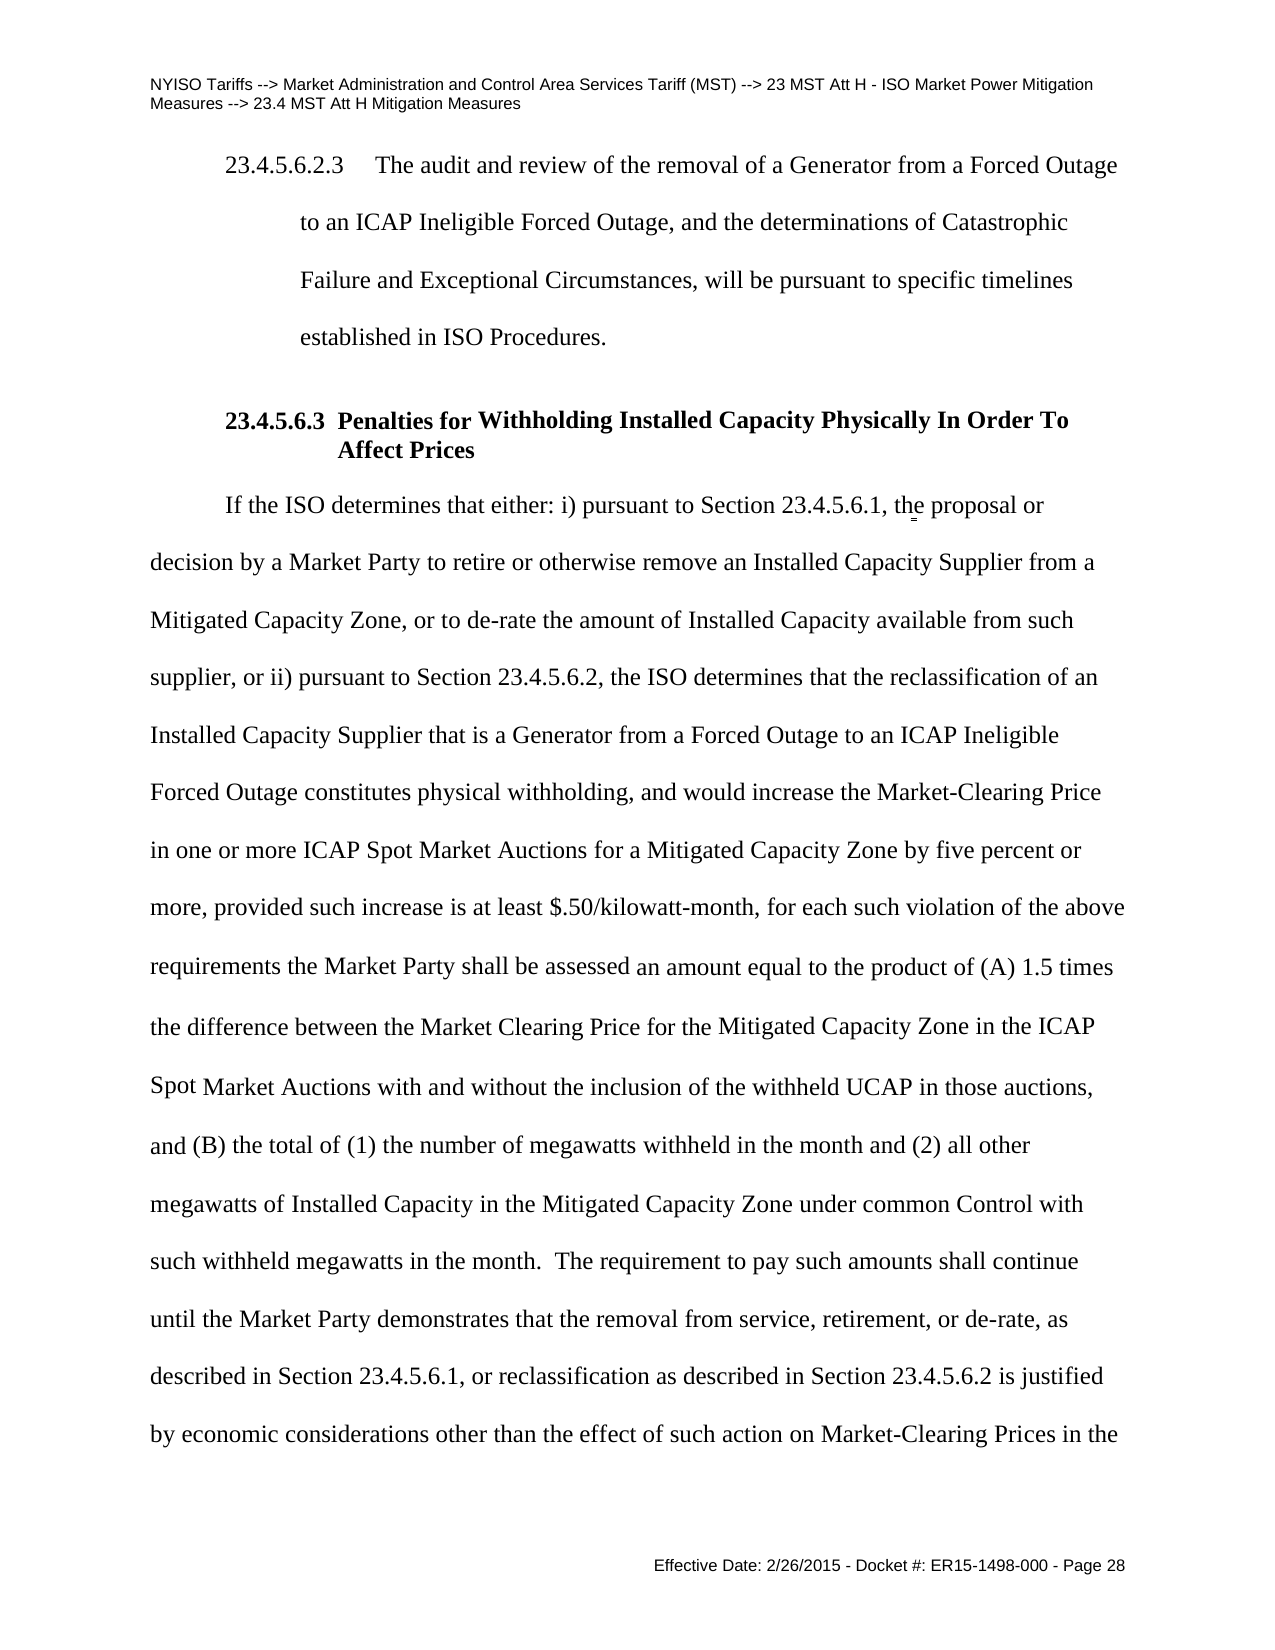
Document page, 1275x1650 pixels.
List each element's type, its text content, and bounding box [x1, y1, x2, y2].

subtitle 23.4.5.6.3 Penalties for Withholding Installed Capacity Physically In Order To Affect Prices [225, 405, 1125, 465]
text 23.4.5.6.2.3 The audit and review of the removal of a Generator from a Forced Outage to an ICAP Ineligible Forced Outage, and the determinations of Catastrophic Failure and Exceptional Circumstances, will be pursuant to specific timelines established in ISO Procedures. [225, 150, 1125, 351]
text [150, 490, 1125, 1448]
